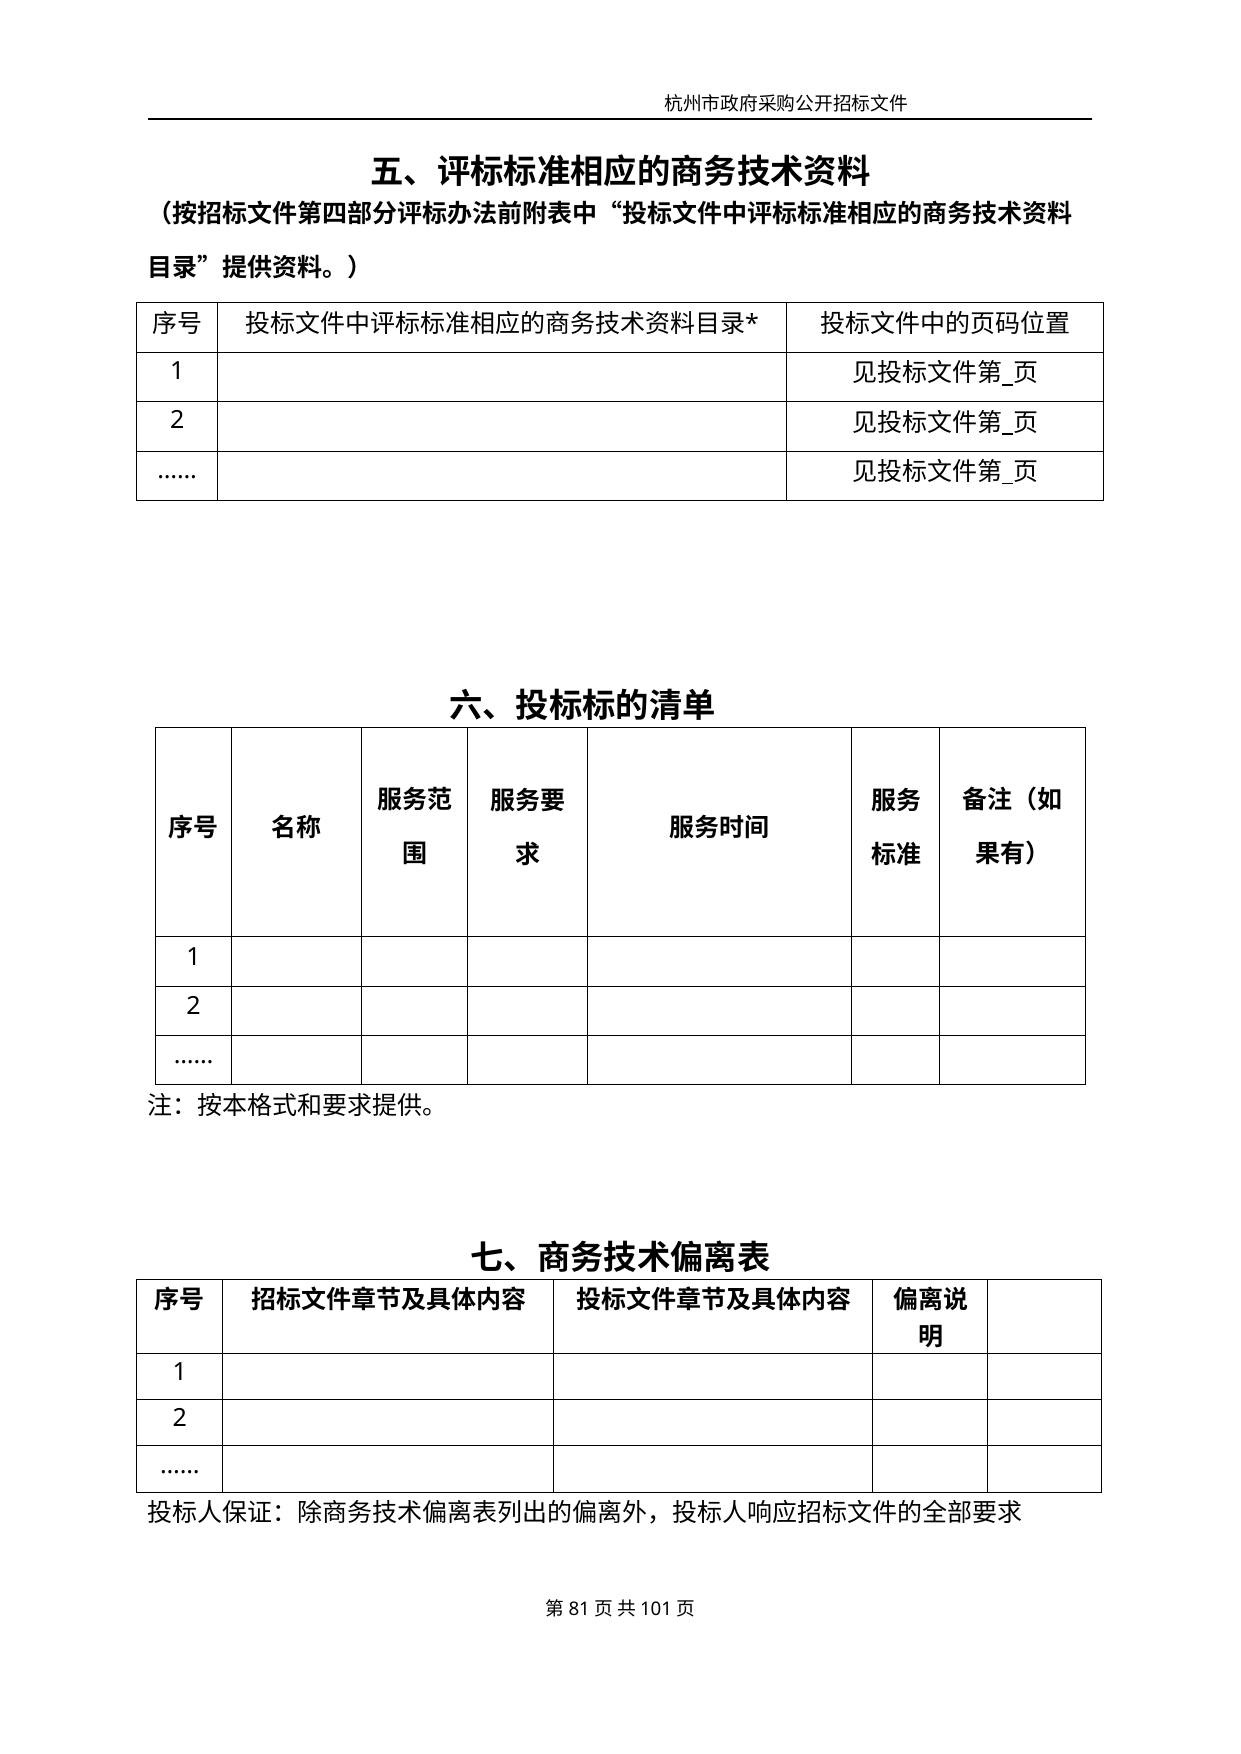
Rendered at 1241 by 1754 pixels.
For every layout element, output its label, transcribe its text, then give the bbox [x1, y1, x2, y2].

table_cell …… [156, 1036, 231, 1084]
text 七、商务技术偏离表 [148, 1231, 1092, 1279]
table_cell …… [137, 452, 217, 500]
text （按招标文件第四部分评标办法前附表中“投标文件中评标标准相应的商务技术资料目录”提供资料。） [148, 193, 1092, 284]
table_header 序号 [137, 303, 217, 352]
table_cell [852, 987, 939, 1035]
table_cell [940, 937, 1085, 986]
text 投标人保证：除商务技术偏离表列出的偏离外，投标人响应招标文件的全部要求 [148, 1493, 1092, 1529]
table_header 备注（如果有） [940, 728, 1085, 936]
text 注：按本格式和要求提供。 [148, 1085, 1049, 1122]
table_cell 1 [137, 353, 217, 401]
table_cell [362, 937, 467, 986]
table_cell [940, 1036, 1085, 1084]
table_header 投标文件中评标标准相应的商务技术资料目录* [218, 303, 786, 352]
table_header 服务范围 [362, 728, 467, 936]
text 五、评标标准相应的商务技术资料 [148, 145, 1092, 193]
table_cell [940, 987, 1085, 1035]
table_cell 2 [137, 402, 217, 451]
table_cell [468, 937, 587, 986]
table_cell [232, 987, 361, 1035]
table_header [988, 1280, 1101, 1352]
table_cell 1 [156, 937, 231, 986]
table_header 服务标准 [852, 728, 939, 936]
table_header 序号 [156, 728, 231, 936]
table_cell [554, 1446, 872, 1492]
table_cell [873, 1446, 987, 1492]
table_header 序号 [137, 1280, 222, 1352]
table_cell [218, 452, 786, 500]
table_header 偏离说明 [873, 1280, 987, 1352]
table_cell 2 [137, 1400, 222, 1445]
table_cell [232, 937, 361, 986]
table_cell [988, 1400, 1101, 1445]
table_cell [588, 1036, 851, 1084]
table_cell [362, 1036, 467, 1084]
table_cell [468, 987, 587, 1035]
table_header 服务要求 [468, 728, 587, 936]
table_header 服务时间 [588, 728, 851, 936]
table_cell [232, 1036, 361, 1084]
table_cell [468, 1036, 587, 1084]
table_cell [223, 1400, 553, 1445]
table_cell [362, 987, 467, 1035]
table_cell [588, 937, 851, 986]
table_cell [852, 1036, 939, 1084]
text 六、投标标的清单 [148, 679, 1092, 727]
table_cell [852, 937, 939, 986]
table_cell [588, 987, 851, 1035]
table_header 投标文件中的页码位置 [787, 303, 1103, 352]
table_cell [223, 1354, 553, 1399]
table_cell 见投标文件第 页 [787, 402, 1103, 451]
table_cell [873, 1354, 987, 1399]
table_cell 见投标文件第 页 [787, 353, 1103, 401]
table_cell [988, 1354, 1101, 1399]
table_cell …… [137, 1446, 222, 1492]
table_header 招标文件章节及具体内容 [223, 1280, 553, 1352]
table_cell [218, 353, 786, 401]
table_cell [554, 1354, 872, 1399]
table_cell [554, 1400, 872, 1445]
table_cell [218, 402, 786, 451]
table_cell [988, 1446, 1101, 1492]
table_header 名称 [232, 728, 361, 936]
table_cell 见投标文件第 页 [787, 452, 1103, 500]
table_cell [223, 1446, 553, 1492]
table_cell 2 [156, 987, 231, 1035]
table_header 投标文件章节及具体内容 [554, 1280, 872, 1352]
table_cell [873, 1400, 987, 1445]
table_cell 1 [137, 1354, 222, 1399]
